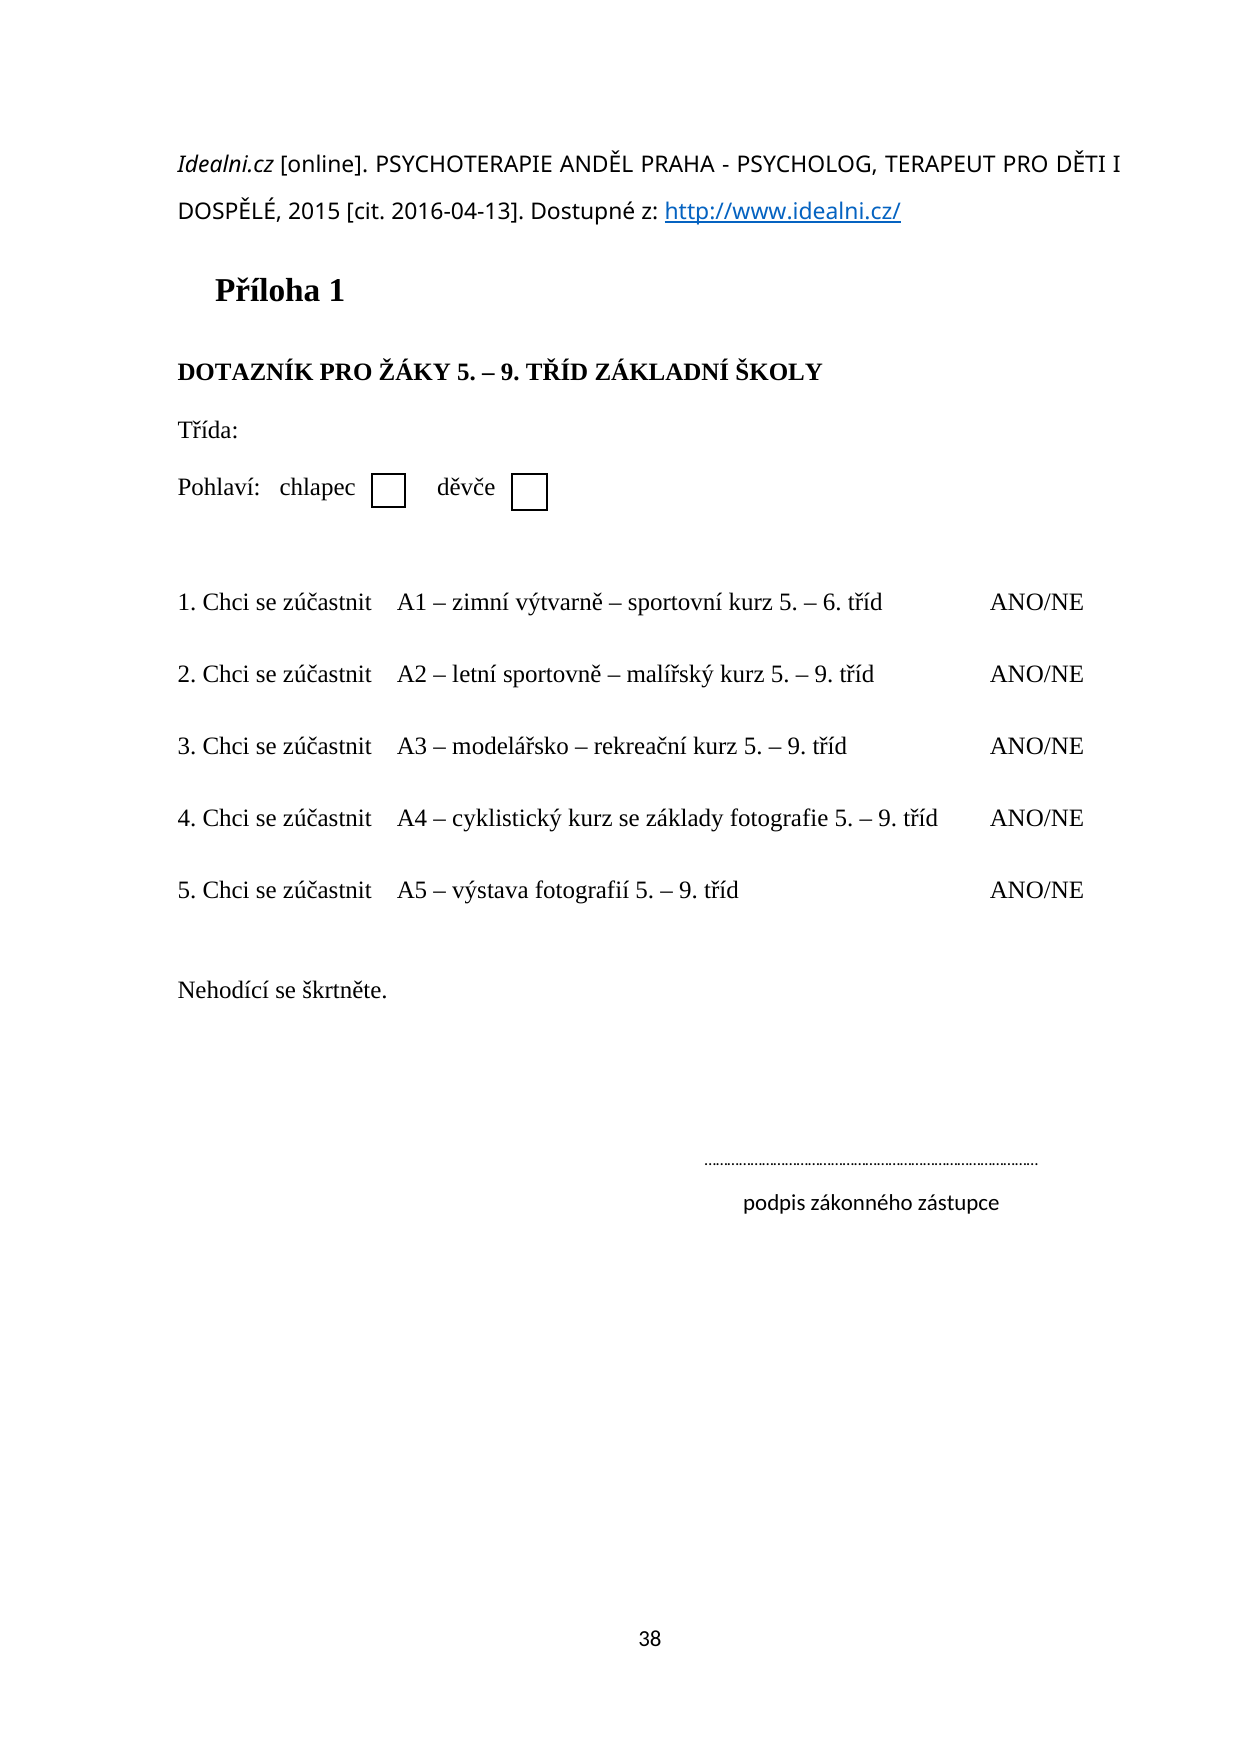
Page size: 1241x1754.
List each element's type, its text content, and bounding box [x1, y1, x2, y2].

text Pohlaví: chlapec děvče [177, 472, 1122, 501]
text 5. Chci se zúčastnit A5 – výstava fotografií 5. – 9. tříd ANO/NE [177, 875, 1122, 903]
text Třída: [177, 415, 1122, 443]
text 4. Chci se zúčastnit A4 – cyklistický kurz se základy fotografie 5. – 9. tříd ANO/NE [177, 803, 1122, 832]
subtitle Příloha 1 [215, 271, 1122, 309]
text 3. Chci se zúčastnit A3 – modelářsko – rekreační kurz 5. – 9. tříd ANO/NE [177, 731, 1122, 760]
text 1. Chci se zúčastnit A1 – zimní výtvarně – sportovní kurz 5. – 6. tříd ANO/NE [177, 587, 1122, 616]
text DOTAZNÍK PRO ŽÁKY 5. – 9. TŘÍD ZÁKLADNÍ ŠKOLY [177, 357, 1122, 386]
text 2. Chci se zúčastnit A2 – letní sportovně – malířský kurz 5. – 9. tříd ANO/NE [177, 659, 1122, 688]
text Idealni.cz [online]. PSYCHOTERAPIE ANDĚL PRAHA - PSYCHOLOG, TERAPEUT PRO DĚTI I DOSPĚLÉ, 2015 [cit. 2016-04-13]. Dostupné z: http://www.idealni.cz/ [177, 148, 1122, 226]
text Nehodící se škrtněte. [177, 975, 1122, 1004]
